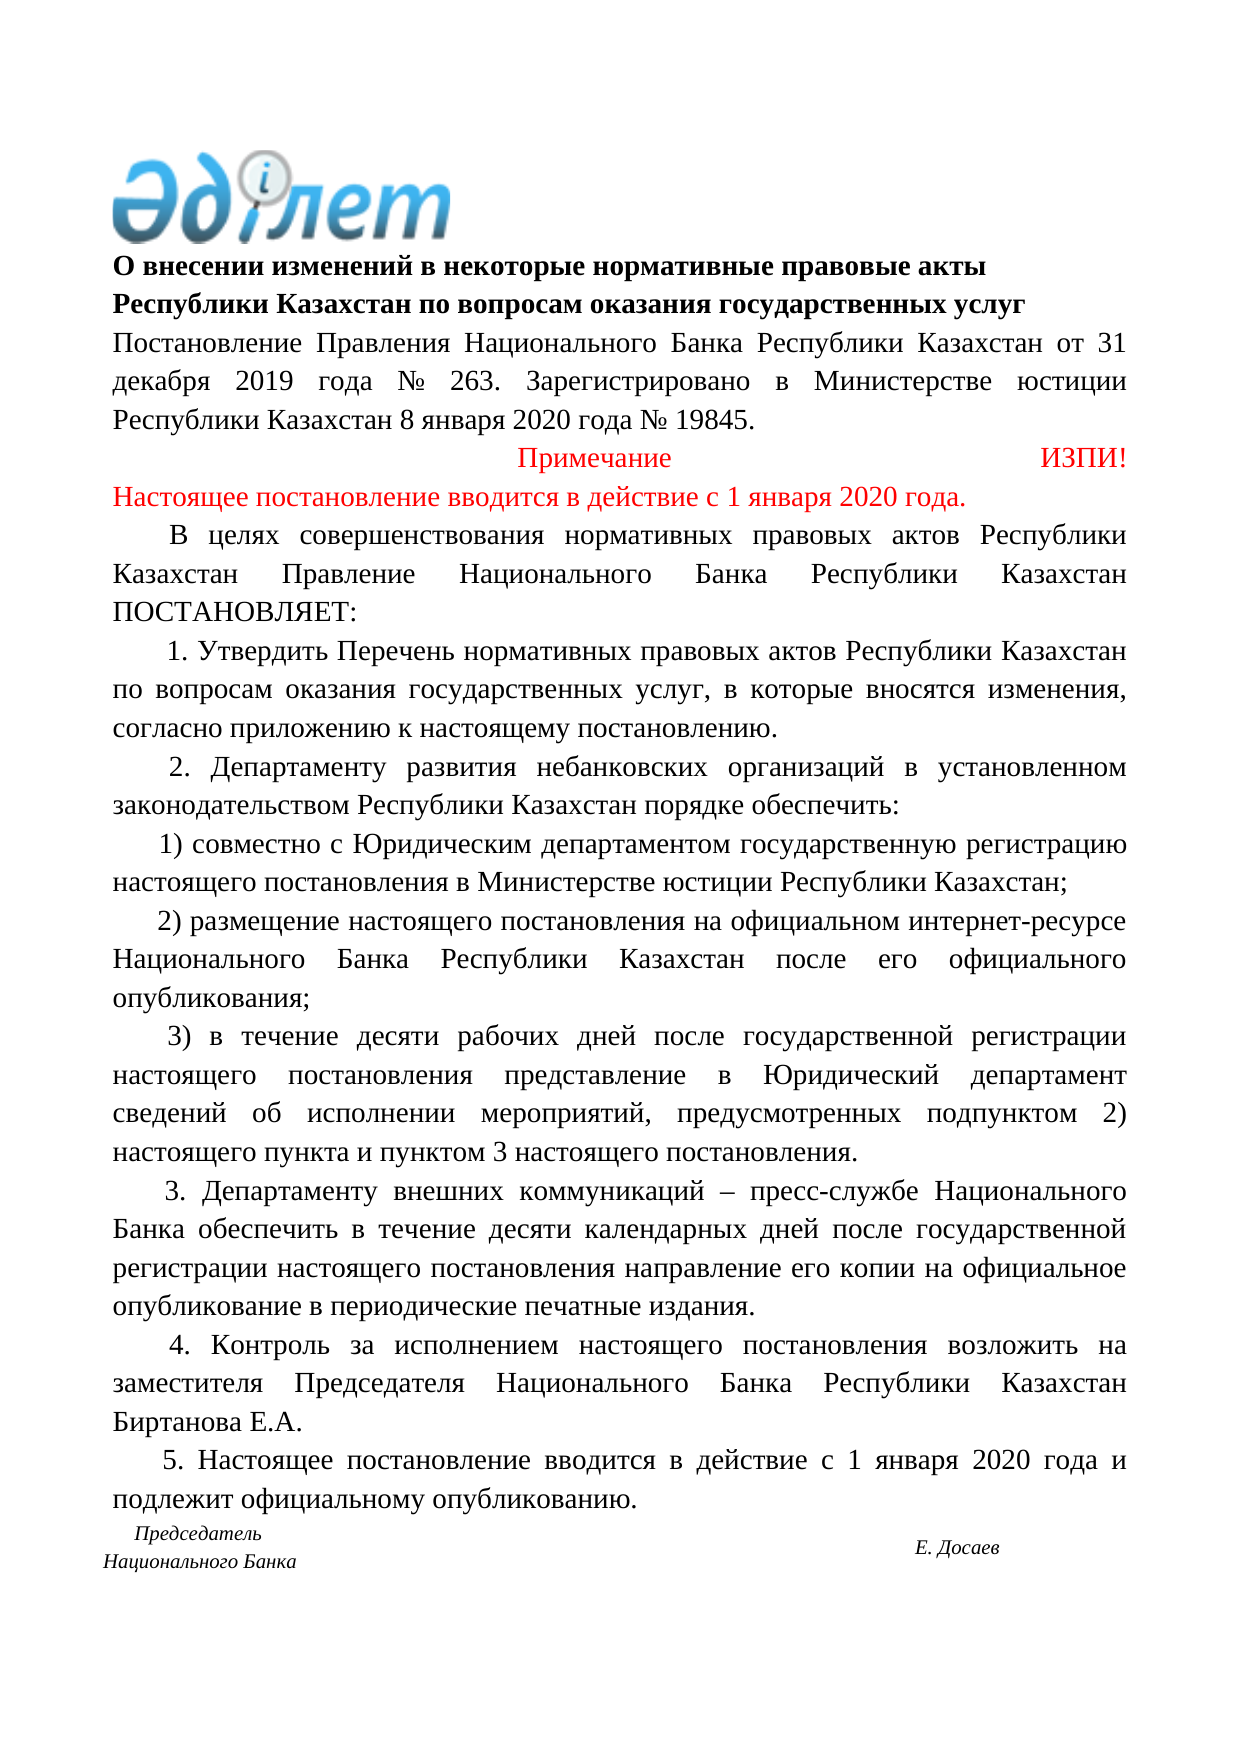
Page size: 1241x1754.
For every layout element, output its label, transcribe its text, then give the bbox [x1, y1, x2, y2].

picture [112, 150, 451, 244]
text Примечание ИЗПИ! Настоящее постановление вводится в действие c 1 января 2020 года. [112, 440, 1128, 512]
text 3) в течение десяти рабочих дней после государственной регистрации настоящего постановления представление в Юридический департамент сведений об исполнении мероприятий, предусмотренных подпунктом 2) настоящего пункта и пунктом 3 настоящего постановления. [112, 1018, 1128, 1168]
text 2) размещение настоящего постановления на официальном интернет-ресурсе Национального Банка Республики Казахстан после его официального опубликования; [112, 903, 1128, 1013]
text 1. Утвердить Перечень нормативных правовых актов Республики Казахстан по вопросам оказания государственных услуг, в которые вносятся изменения, согласно приложению к настоящему постановлению. [112, 633, 1128, 744]
text 5. Настоящее постановление вводится в действие c 1 января 2020 года и подлежит официальному опубликованию. [112, 1442, 1128, 1514]
text Постановление Правления Национального Банка Республики Казахстан от 31 декабря 2019 года № 263. Зарегистрировано в Министерстве юстиции Республики Казахстан 8 января 2020 года № 19845. [112, 325, 1128, 435]
table_header Е. Досаев [913, 1520, 1240, 1578]
table_header Председатель Национального Банка [101, 1520, 913, 1578]
text 1) совместно с Юридическим департаментом государственную регистрацию настоящего постановления в Министерстве юстиции Республики Казахстан; [112, 826, 1128, 898]
text В целях совершенствования нормативных правовых актов Республики Казахстан Правление Национального Банка Республики Казахстан ПОСТАНОВЛЯЕТ: [112, 517, 1128, 628]
text О внесении изменений в некоторые нормативные правовые акты Республики Казахстан по вопросам оказания государственных услуг [112, 248, 1128, 320]
text 4. Контроль за исполнением настоящего постановления возложить на заместителя Председателя Национального Банка Республики Казахстан Биртанова Е.А. [112, 1327, 1128, 1437]
text 2. Департаменту развития небанковских организаций в установленном законодательством Республики Казахстан порядке обеспечить: [112, 749, 1128, 821]
text 3. Департаменту внешних коммуникаций – пресс-службе Национального Банка обеспечить в течение десяти календарных дней после государственной регистрации настоящего постановления направление его копии на официальное опубликование в периодические печатные издания. [112, 1173, 1128, 1322]
